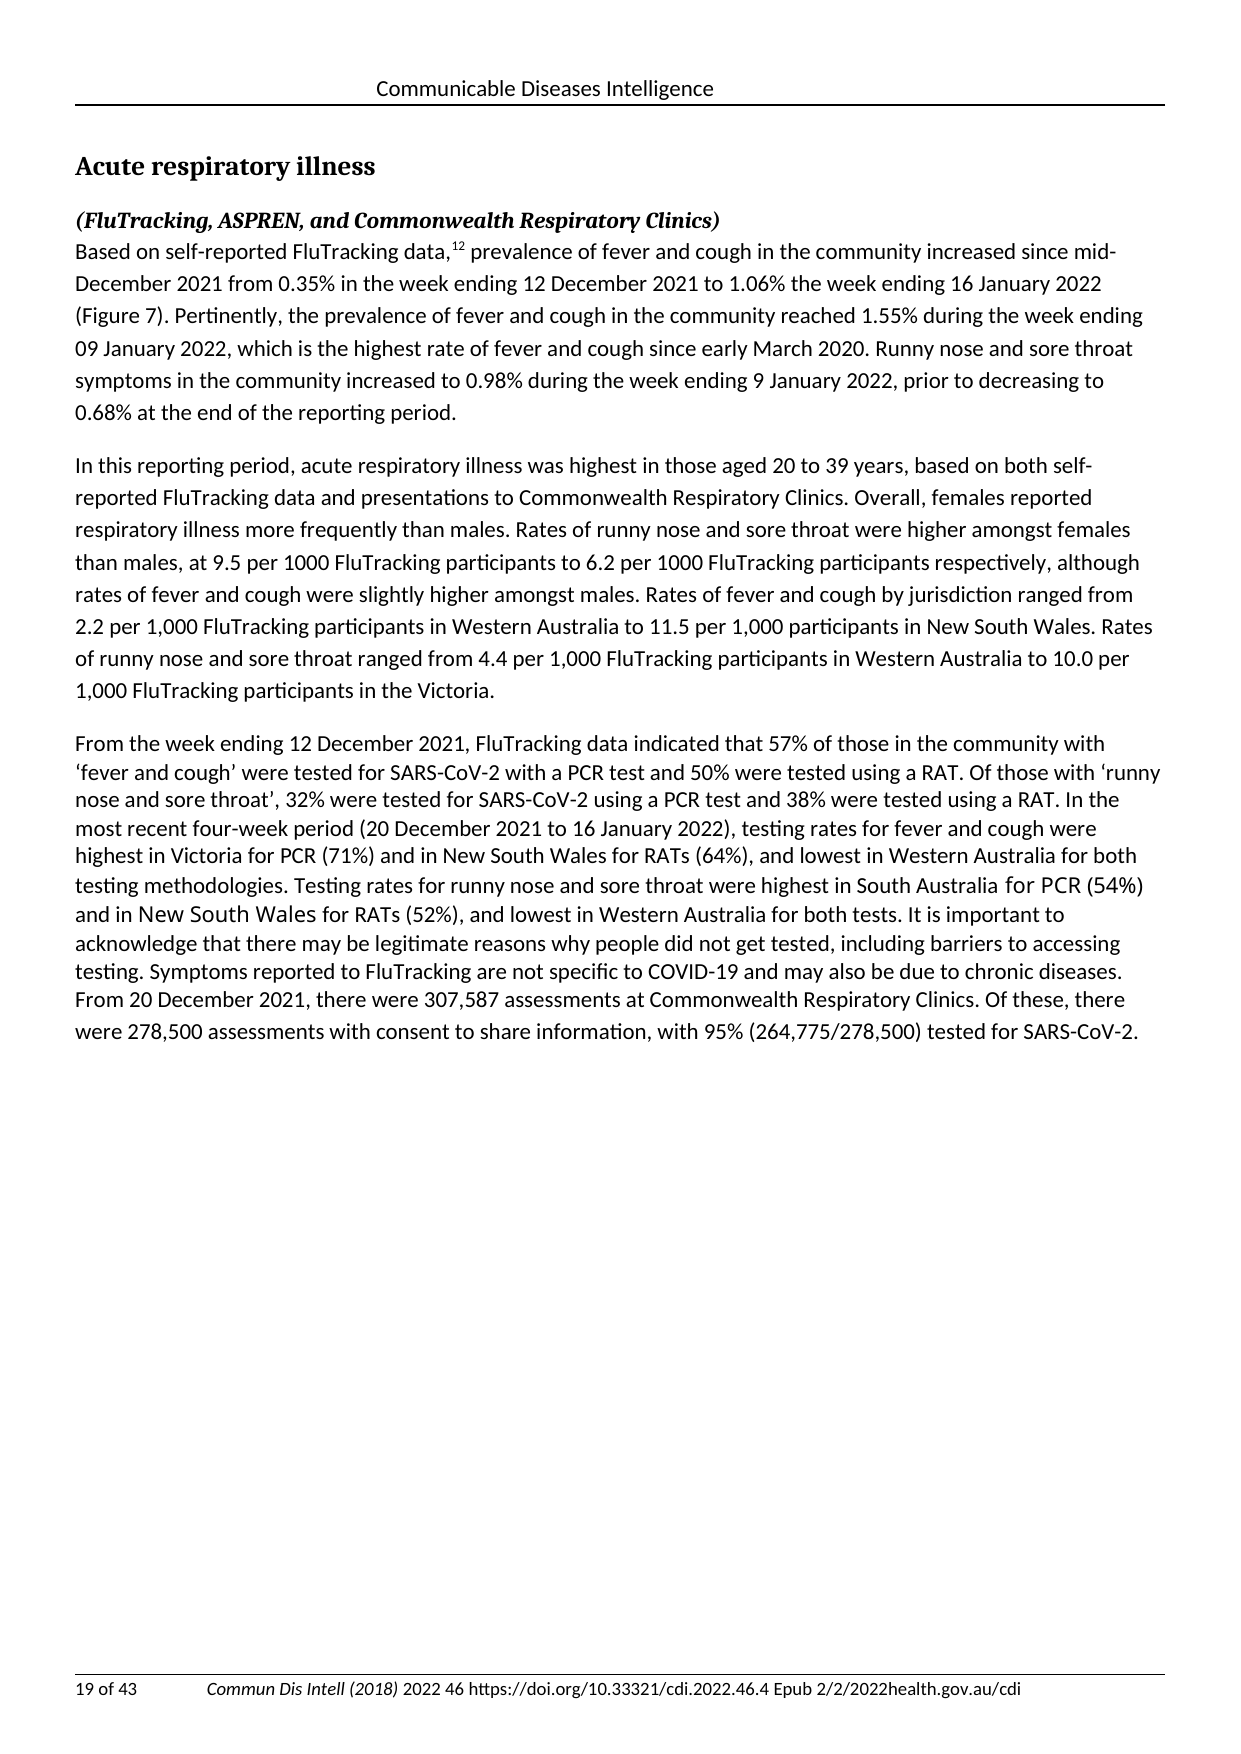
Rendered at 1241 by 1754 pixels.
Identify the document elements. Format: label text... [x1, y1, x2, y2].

text Based on self-reported FluTracking data,12 prevalence of fever and cough in the community increased since mid-December 2021 from 0.35% in the week ending 12 December 2021 to 1.06% the week ending 16 January 2022 (Figure 7). Pertinently, the prevalence of fever and cough in the community reached 1.55% during the week ending 09 January 2022, which is the highest rate of fever and cough since early March 2020. Runny nose and sore throat symptoms in the community increased to 0.98% during the week ending 9 January 2022, prior to decreasing to 0.68% at the end of the reporting period. [75, 237, 1165, 426]
text From 20 December 2021, there were 307,587 assessments at Commonwealth Respiratory Clinics. Of these, there were 278,500 assessments with consent to share information, with 95% (264,775/278,500) tested for SARS-CoV-2. [75, 985, 1165, 1046]
subtitle (FluTracking, ASPREN, and Commonwealth Respiratory Clinics) [75, 208, 1165, 234]
text In this reporting period, acute respiratory illness was highest in those aged 20 to 39 years, based on both self-reported FluTracking data and presentations to Commonwealth Respiratory Clinics. Overall, females reported respiratory illness more frequently than males. Rates of runny nose and sore throat were higher amongst females than males, at 9.5 per 1000 FluTracking participants to 6.2 per 1000 FluTracking participants respectively, although rates of fever and cough were slightly higher amongst males. Rates of fever and cough by jurisdiction ranged from 2.2 per 1,000 FluTracking participants in Western Australia to 11.5 per 1,000 participants in New South Wales. Rates of runny nose and sore throat ranged from 4.4 per 1,000 FluTracking participants in Western Australia to 10.0 per 1,000 FluTracking participants in the Victoria. [75, 451, 1165, 704]
text From the week ending 12 December 2021, FluTracking data indicated that 57% of those in the community with ‘fever and cough’ were tested for SARS-CoV-2 with a PCR test and 50% were tested using a RAT. Of those with ‘runny nose and sore throat’, 32% were tested for SARS-CoV-2 using a PCR test and 38% were tested using a RAT. In the most recent four-week period (20 December 2021 to 16 January 2022), testing rates for fever and cough were highest in Victoria for PCR (71%) and in New South Wales for RATs (64%), and lowest in Western Australia for both testing methodologies. Testing rates for runny nose and sore throat were highest in South Australia for PCR (54%) [75, 729, 1165, 899]
subtitle Acute respiratory illness [75, 151, 1165, 182]
text and in New South Wales for RATs (52%), and lowest in Western Australia for both tests. It is important to acknowledge that there may be legitimate reasons why people did not get tested, including barriers to accessing testing. Symptoms reported to FluTracking are not specific to COVID-19 and may also be due to chronic diseases. [75, 899, 1165, 985]
